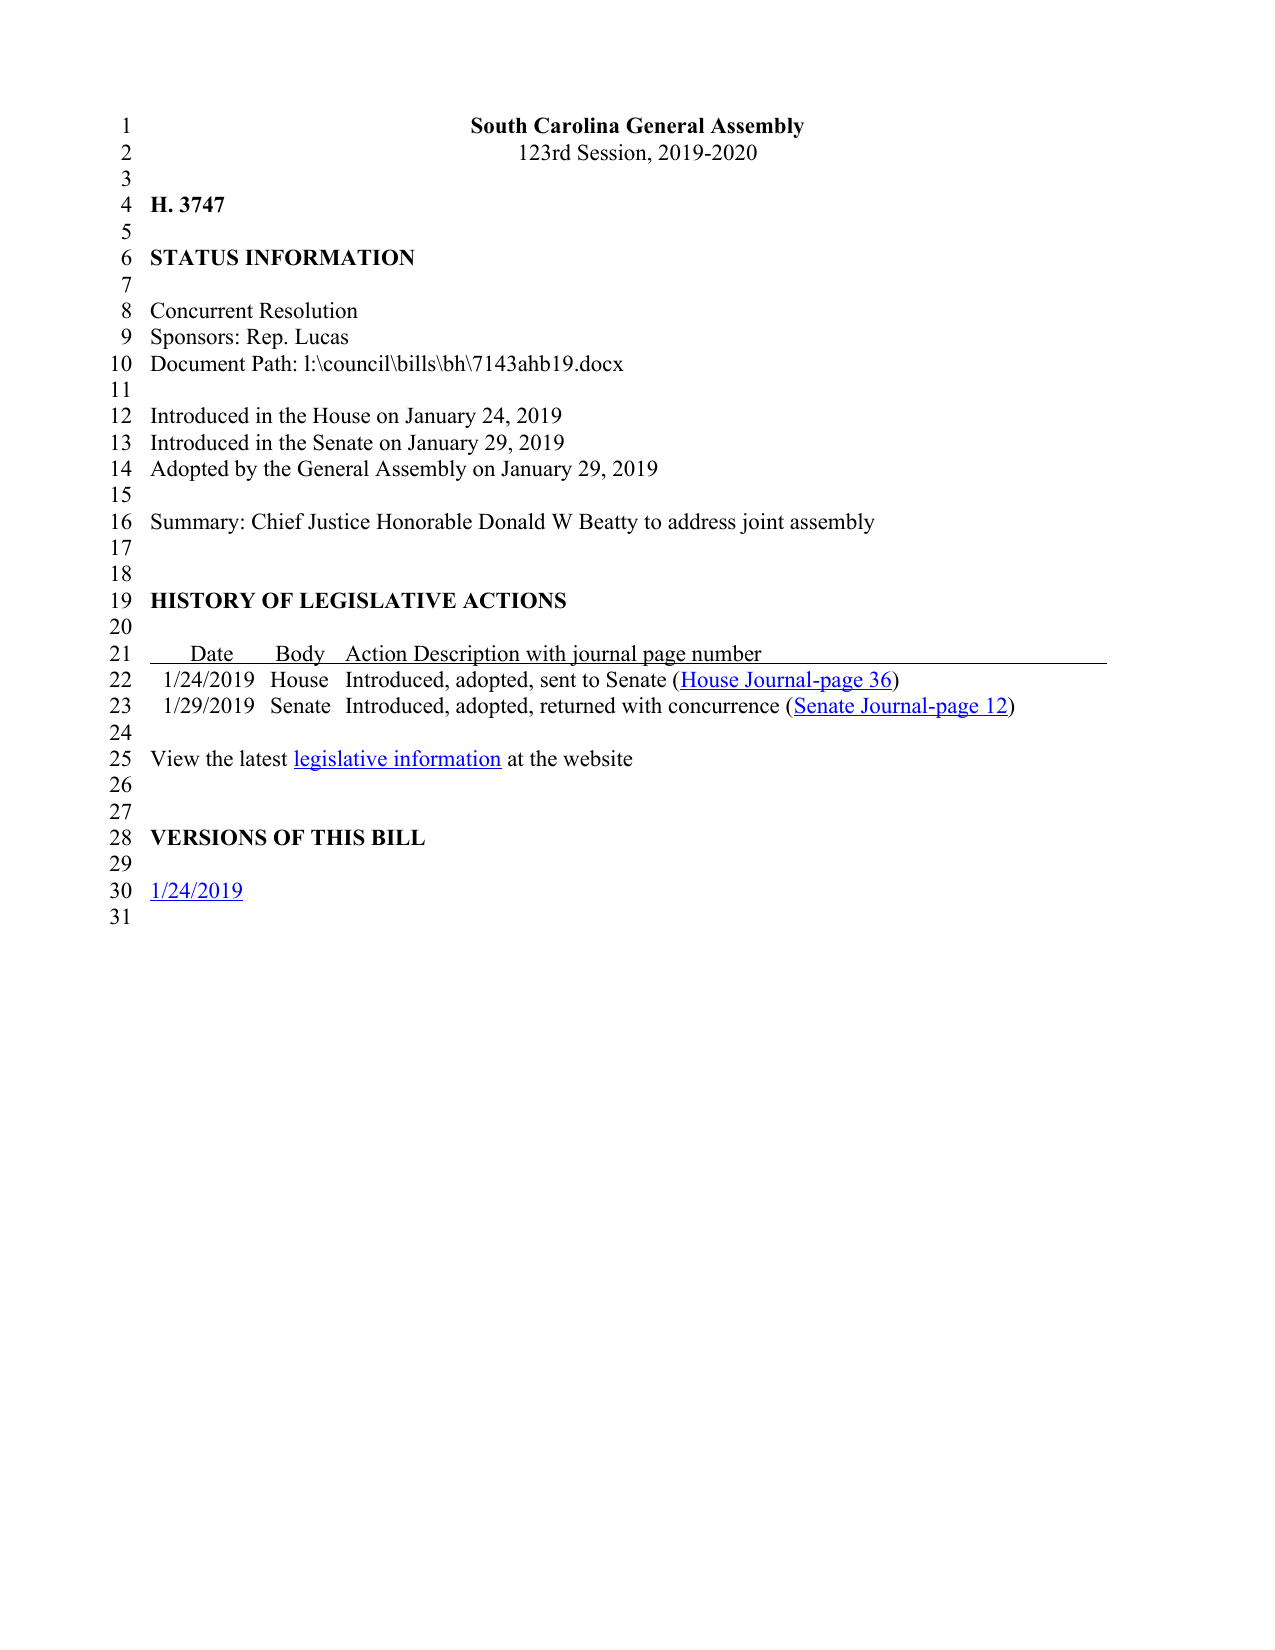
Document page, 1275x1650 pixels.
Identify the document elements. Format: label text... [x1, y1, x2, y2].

text 1/24/2019 [150, 877, 1125, 903]
text View the latest legislative information at the website [150, 745, 1125, 771]
text VERSIONS OF THIS BILL [150, 824, 1125, 850]
text STATUS INFORMATION [150, 244, 1125, 271]
text H. 3747 [150, 192, 1125, 218]
text Summary: Chief Justice Honorable Donald W Beatty to address joint assembly [150, 508, 1125, 534]
text Introduced in the House on January 24, 2019 [150, 402, 1125, 429]
text South Carolina General Assembly [150, 112, 1125, 139]
text 1/29/2019 Senate Introduced, adopted, returned with concurrence (Senate Journal-page 12) [150, 692, 1125, 719]
text HISTORY OF LEGISLATIVE ACTIONS [150, 587, 1125, 613]
text Adopted by the General Assembly on January 29, 2019 [150, 455, 1125, 481]
text Document Path: l:\council\bills\bh\7143ahb19.docx [150, 350, 1125, 376]
text Date Body Action Description with journal page number [150, 639, 1125, 666]
text 1/24/2019 House Introduced, adopted, sent to Senate (House Journal-page 36) [150, 666, 1125, 692]
text Introduced in the Senate on January 29, 2019 [150, 429, 1125, 455]
text Sponsors: Rep. Lucas [150, 323, 1125, 350]
text Concurrent Resolution [150, 297, 1125, 323]
text 123rd Session, 2019-2020 [150, 139, 1125, 165]
